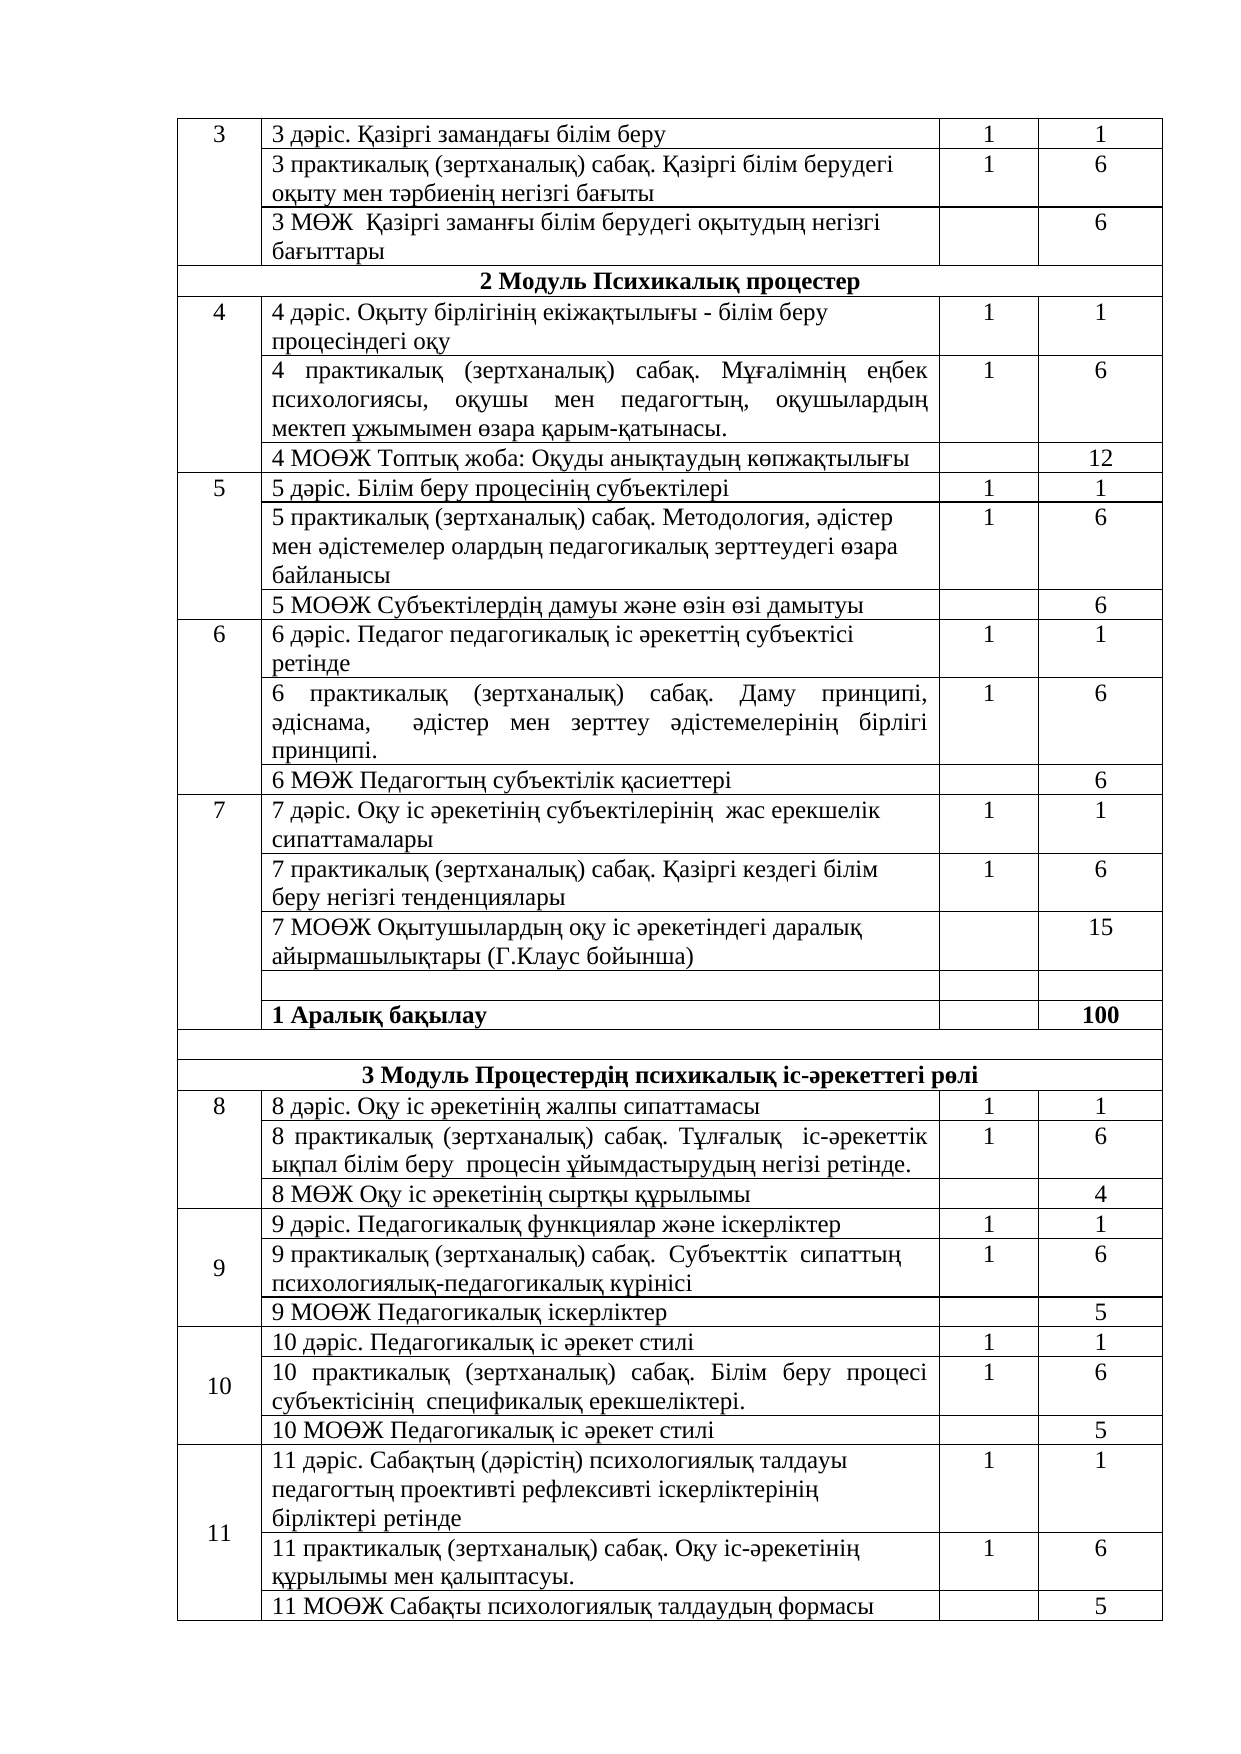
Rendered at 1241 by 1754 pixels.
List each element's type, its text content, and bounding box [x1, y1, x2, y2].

table_cell 3 Модуль Процестердің психикалық іс-әрекеттегі рөлі [178, 1060, 1162, 1090]
table_cell 6 практикалық (зертханалық) сабақ. Даму принципі, әдіснама, әдістер мен зерттеу әдістемелерінің бірлігі принципі. [262, 678, 939, 764]
table_cell 100 [1039, 1001, 1162, 1029]
table_cell 6 [1039, 765, 1162, 794]
table_cell 1 [940, 1209, 1038, 1238]
table_cell 8 практикалық (зертханалық) сабақ. Тұлғалық іс-әрекеттік ықпал білім беру процесін ұйымдастырудың негізі ретінде. [262, 1121, 939, 1178]
table_cell 1 Аралық бақылау [262, 1001, 939, 1029]
table_cell 1 [940, 1239, 1038, 1296]
table_cell [940, 912, 1038, 970]
table_cell 7 МОӨЖ Оқытушылардың оқу іс әрекетіндегі даралық айырмашылықтары (Г.Клаус бойынша) [262, 912, 939, 970]
table_cell [940, 1591, 1038, 1620]
table_cell [940, 1298, 1038, 1326]
table_cell 1 [940, 1357, 1038, 1414]
table_cell 1 [940, 297, 1038, 354]
table_cell 6 [178, 620, 261, 794]
table_cell 1 [1039, 1445, 1162, 1532]
table_cell 11 [178, 1445, 261, 1620]
table_cell 1 [1039, 795, 1162, 853]
table_cell [940, 590, 1038, 618]
table_cell [940, 208, 1038, 265]
table_cell 8 [178, 1091, 261, 1208]
table_cell 7 практикалық (зертханалық) сабақ. Қазіргі кездегі білім беру негізгі тенденциялары [262, 854, 939, 911]
table_cell 2 Модуль Психикалық процестер [178, 266, 1162, 296]
table_cell 1 [940, 1445, 1038, 1532]
table_cell 6 [1039, 1239, 1162, 1296]
table_cell 8 дәріс. Оқу іс әрекетінің жалпы сипаттамасы [262, 1091, 939, 1120]
table_cell [262, 971, 939, 999]
table_cell 10 практикалық (зертханалық) сабақ. Білім беру процесі субъектісінің спецификалық ерекшеліктері. [262, 1357, 939, 1414]
table_cell 15 [1039, 912, 1162, 970]
table_cell 6 [1039, 590, 1162, 618]
table_cell 1 [940, 620, 1038, 677]
table_cell 5 дәріс. Білім беру процесінің субъектілері [262, 473, 939, 501]
table_cell 9 МОӨЖ Педагогикалық іскерліктер [262, 1298, 939, 1326]
table_cell 6 дәріс. Педагог педагогикалық іс әрекеттің субъектісі ретінде [262, 620, 939, 677]
table_cell 11 практикалық (зертханалық) сабақ. Оқу іс-әрекетінің құрылымы мен қалыптасуы. [262, 1533, 939, 1590]
table_cell 3 дәріс. Қазіргі замандағы білім беру [262, 119, 939, 148]
table_cell 5 [1039, 1416, 1162, 1444]
table_cell 1 [940, 119, 1038, 148]
table_cell 5 [1039, 1298, 1162, 1326]
table_cell 1 [1039, 1327, 1162, 1356]
table_cell 9 дәріс. Педагогикалық функциялар және іскерліктер [262, 1209, 939, 1238]
table_cell 1 [1039, 297, 1162, 354]
table_cell 4 МОӨЖ Топтық жоба: Оқуды анықтаудың көпжақтылығы [262, 443, 939, 472]
table_cell 4 [1039, 1179, 1162, 1208]
table_cell 1 [1039, 119, 1162, 148]
table_cell 4 [178, 297, 261, 472]
table_cell 8 МӨЖ Оқу іс әрекетінің сыртқы құрылымы [262, 1179, 939, 1208]
table_cell [940, 1179, 1038, 1208]
table_cell 10 дәріс. Педагогикалық іс әрекет стилі [262, 1327, 939, 1356]
table_cell 5 [1039, 1591, 1162, 1620]
table_cell 1 [940, 1091, 1038, 1120]
table_cell 4 практикалық (зертханалық) сабақ. Мұғалімнің еңбек психологиясы, оқушы мен педагогтың, оқушылардың мектеп ұжымымен өзара қарым-қатынасы. [262, 356, 939, 442]
table_cell [1039, 971, 1162, 999]
table_cell 1 [940, 1121, 1038, 1178]
table_cell 1 [940, 473, 1038, 501]
table_cell 1 [940, 1533, 1038, 1590]
table_cell 6 МӨЖ Педагогтың субъектілік қасиеттері [262, 765, 939, 794]
table_cell 7 дәріс. Оқу іс әрекетінің субъектілерінің жас ерекшелік сипаттамалары [262, 795, 939, 853]
table_cell 7 [178, 795, 261, 1029]
table_cell [940, 1001, 1038, 1029]
table_cell 5 практикалық (зертханалық) сабақ. Методология, әдістер мен әдістемелер олардың педагогикалық зерттеудегі өзара байланысы [262, 503, 939, 589]
table_cell 6 [1039, 208, 1162, 265]
table_cell 1 [940, 854, 1038, 911]
table_cell 5 [178, 473, 261, 618]
table_cell 6 [1039, 149, 1162, 206]
table_cell [940, 765, 1038, 794]
table_cell 6 [1039, 1357, 1162, 1414]
table_cell 10 [178, 1327, 261, 1444]
table_cell 4 дәріс. Оқыту бірлігінің екіжақтылығы - білім беру процесіндегі оқу [262, 297, 939, 354]
table_cell 1 [1039, 473, 1162, 501]
table_cell 1 [940, 678, 1038, 764]
table_cell 9 практикалық (зертханалық) сабақ. Субъекттік сипаттың психологиялық-педагогикалық күрінісі [262, 1239, 939, 1296]
table_cell 6 [1039, 356, 1162, 442]
table_cell 1 [1039, 1091, 1162, 1120]
table_cell 1 [940, 503, 1038, 589]
table_cell 1 [1039, 1209, 1162, 1238]
table_cell [178, 1030, 1162, 1059]
table_cell [940, 971, 1038, 999]
table_cell 6 [1039, 1533, 1162, 1590]
table_cell 3 [178, 119, 261, 265]
table_cell 1 [1039, 620, 1162, 677]
table_cell 3 практикалық (зертханалық) сабақ. Қазіргі білім берудегі оқыту мен тәрбиенің негізгі бағыты [262, 149, 939, 206]
table_cell 6 [1039, 854, 1162, 911]
table_cell 1 [940, 1327, 1038, 1356]
table_cell 3 МӨЖ Қазіргі заманғы білім берудегі оқытудың негізгі бағыттары [262, 208, 939, 265]
table_cell 6 [1039, 1121, 1162, 1178]
table_cell 6 [1039, 678, 1162, 764]
table_cell 12 [1039, 443, 1162, 472]
table_cell 1 [940, 149, 1038, 206]
table_cell [940, 443, 1038, 472]
table_cell 6 [1039, 503, 1162, 589]
table_cell 11 дәріс. Сабақтың (дәрістің) психологиялық талдауы педагогтың проективті рефлексивті іскерліктерінің бірліктері ретінде [262, 1445, 939, 1532]
table_cell 5 МОӨЖ Субъектілердің дамуы және өзін өзі дамытуы [262, 590, 939, 618]
table_cell 11 МОӨЖ Сабақты психологиялық талдаудың формасы [262, 1591, 939, 1620]
table_cell 1 [940, 795, 1038, 853]
table_cell [940, 1416, 1038, 1444]
table_cell 9 [178, 1209, 261, 1326]
table_cell 1 [940, 356, 1038, 442]
table_cell 10 МОӨЖ Педагогикалық іс әрекет стилі [262, 1416, 939, 1444]
